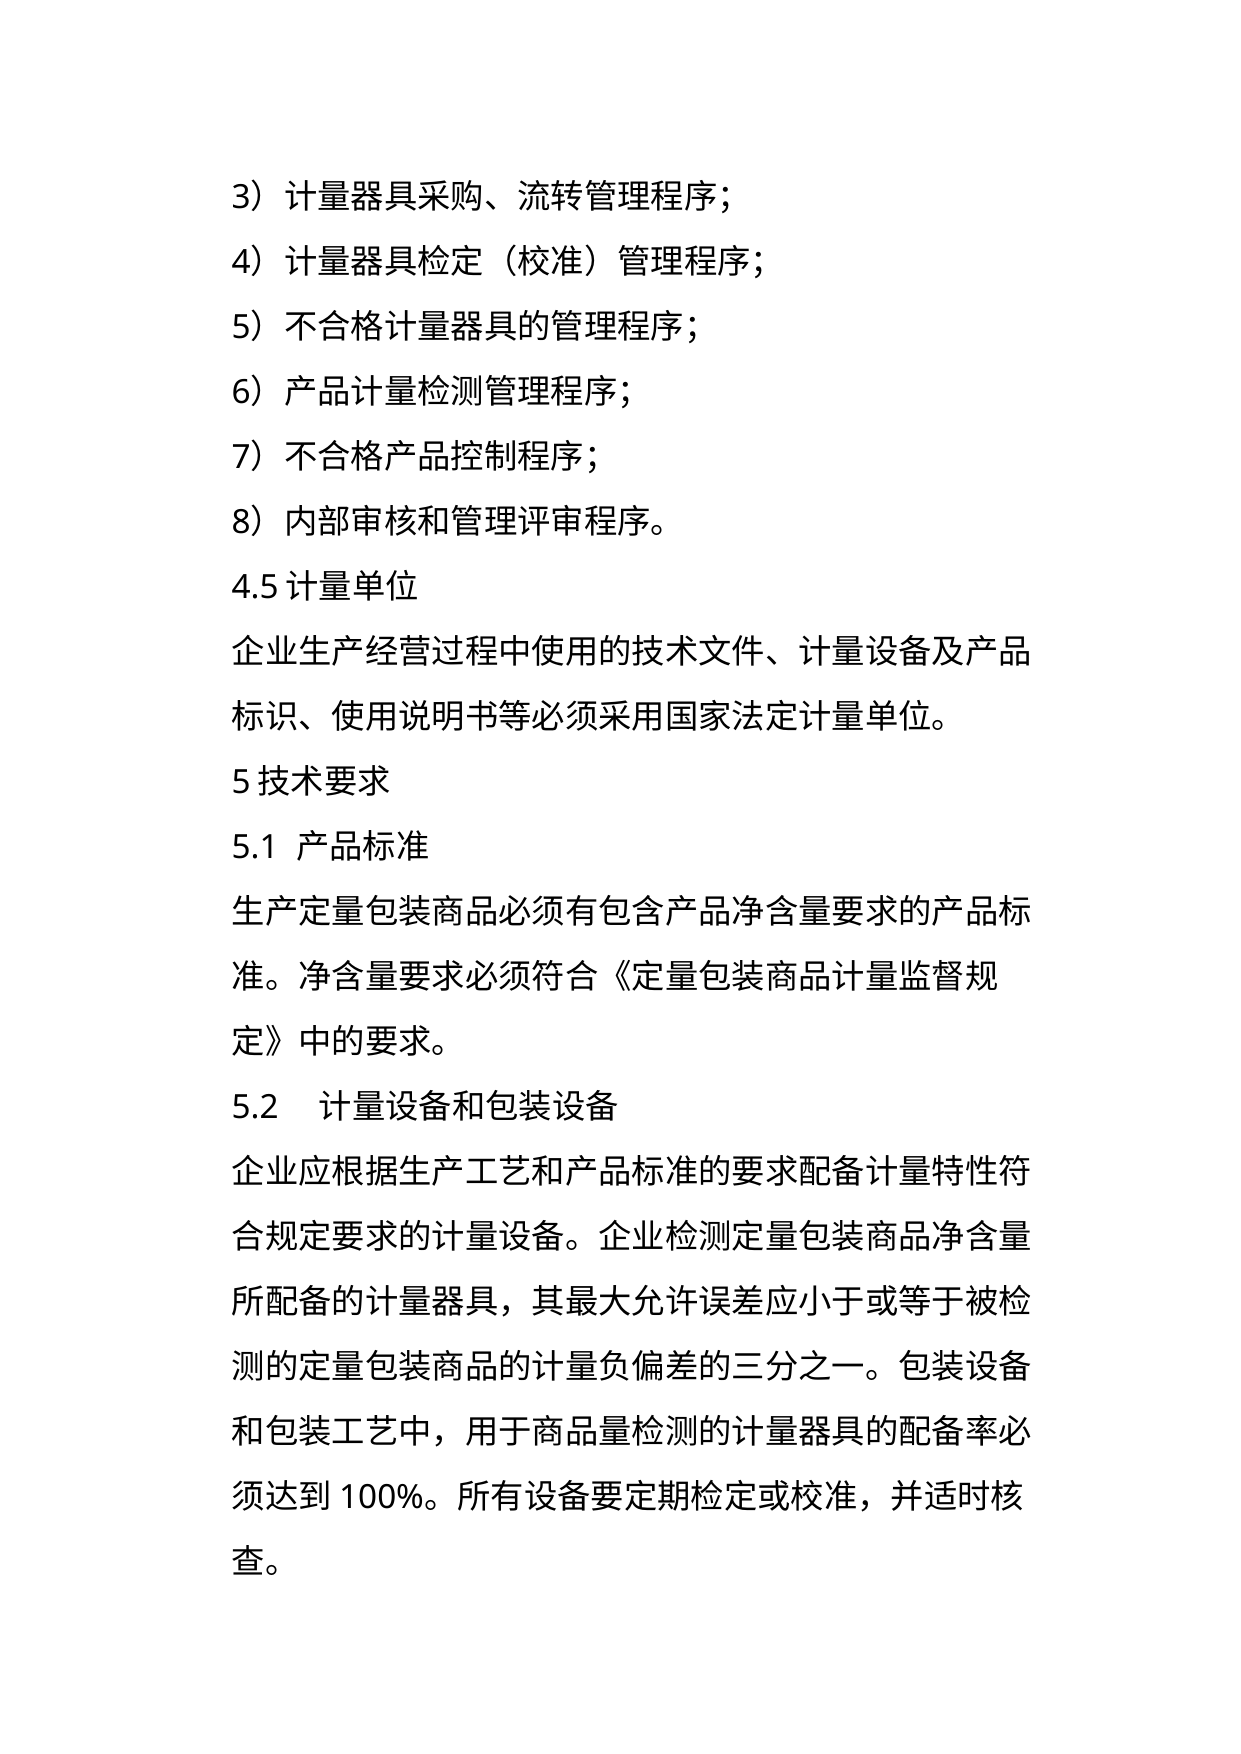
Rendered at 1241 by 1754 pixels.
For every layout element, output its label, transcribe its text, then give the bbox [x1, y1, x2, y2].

text 生产定量包装商品必须有包含产品净含量要求的产品标准。净含量要求必须符合《定量包装商品计量监督规定》中的要求。 [231, 877, 1053, 1072]
text 7）不合格产品控制程序； [231, 422, 1053, 487]
text 6）产品计量检测管理程序； [231, 357, 1053, 422]
text 企业生产经营过程中使用的技术文件、计量设备及产品标识、使用说明书等必须采用国家法定计量单位。 [231, 617, 1053, 747]
text 8）内部审核和管理评审程序。 [231, 487, 1053, 552]
text 3）计量器具采购、流转管理程序； [231, 162, 1053, 227]
text 4.5计量单位 [231, 552, 1053, 617]
text 5.2 计量设备和包装设备 [231, 1072, 1053, 1137]
text 5）不合格计量器具的管理程序； [231, 292, 1053, 357]
text 5.1 产品标准 [231, 812, 1053, 877]
text 5技术要求 [231, 747, 1053, 812]
text 企业应根据生产工艺和产品标准的要求配备计量特性符合规定要求的计量设备。企业检测定量包装商品净含量所配备的计量器具，其最大允许误差应小于或等于被检测的定量包装商品的计量负偏差的三分之一。包装设备和包装工艺中，用于商品量检测的计量器具的配备率必须达到 100%。所有设备要定期检定或校准，并适时核查。 [231, 1137, 1053, 1592]
text 4）计量器具检定（校准）管理程序； [231, 227, 1053, 292]
